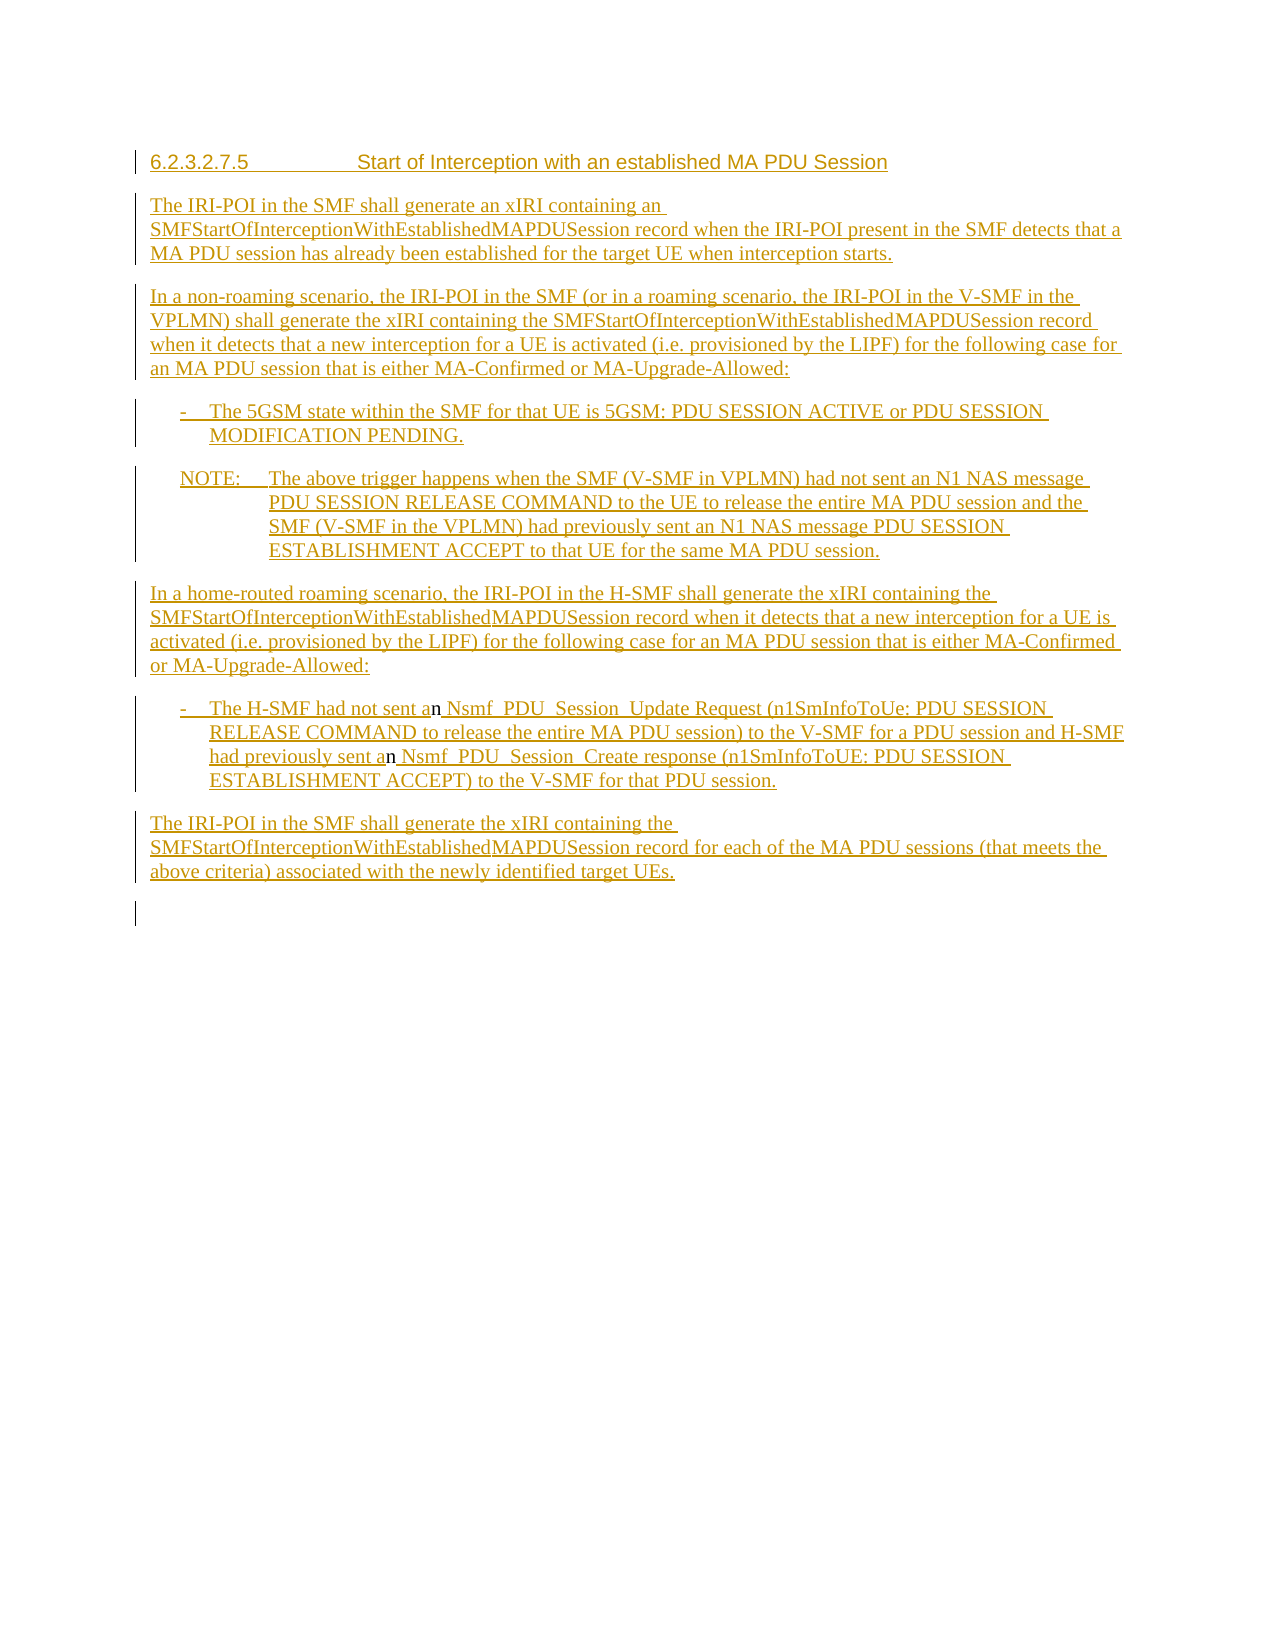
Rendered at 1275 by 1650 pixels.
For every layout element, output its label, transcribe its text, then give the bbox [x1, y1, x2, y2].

text nn [179, 696, 1125, 792]
